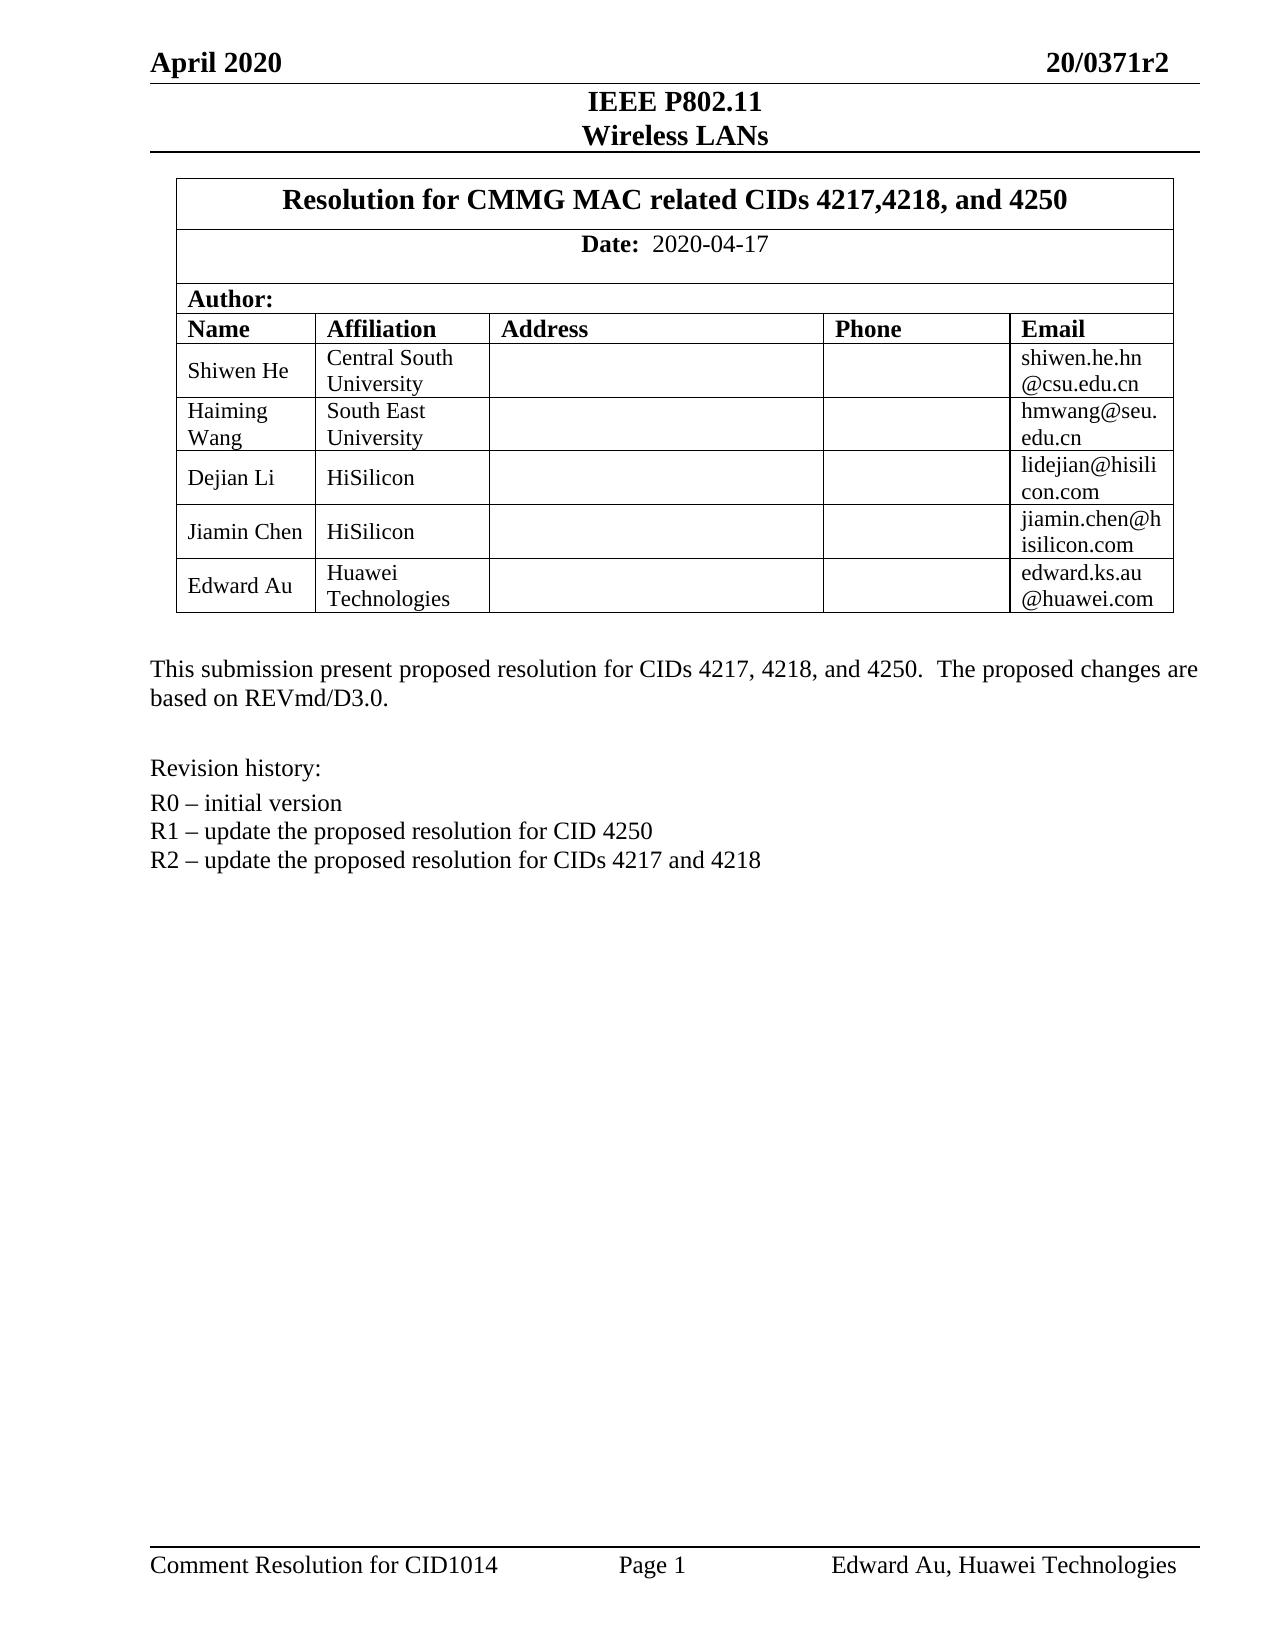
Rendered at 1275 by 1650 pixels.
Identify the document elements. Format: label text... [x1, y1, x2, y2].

table_cell [824, 344, 1009, 397]
table_cell [824, 451, 1009, 504]
table_cell edward.ks.au@huawei.com [1011, 559, 1173, 612]
table_cell jiamin.chen@hisilicon.com [1011, 505, 1173, 558]
subtitle This submission present proposed resolution for CIDs 4217, 4218, and 4250. The proposed changes are based on REVmd/D3.0. [150, 654, 1200, 711]
table_cell Dejian Li [177, 451, 315, 504]
table_cell Phone [824, 314, 1009, 343]
table_cell HiSilicon [316, 451, 489, 504]
table_cell Shiwen He [177, 344, 315, 397]
subtitle Revision history: [150, 753, 1200, 781]
subtitle R1 – update the proposed resolution for CID 4250 [150, 816, 1200, 845]
table_cell Date: 2020-04-17 [177, 230, 1173, 283]
table_cell Email [1011, 314, 1173, 343]
table_cell shiwen.he.hn@csu.edu.cn [1011, 344, 1173, 397]
table_cell [490, 398, 823, 450]
table_cell Name [177, 314, 315, 343]
table_cell Author: [177, 284, 1173, 313]
table_cell hmwang@seu.edu.cn [1011, 398, 1173, 450]
table_cell Haiming Wang [177, 398, 315, 450]
subtitle R2 – update the proposed resolution for CIDs 4217 and 4218 [150, 845, 1200, 874]
subtitle R0 – initial version [150, 788, 1200, 816]
table_cell [490, 451, 823, 504]
table_cell Jiamin Chen [177, 505, 315, 558]
table_cell [824, 505, 1009, 558]
table_cell lidejian@hisilicon.com [1011, 451, 1173, 504]
table_cell [490, 505, 823, 558]
table_cell [824, 559, 1009, 612]
table_cell South East University [316, 398, 489, 450]
table_cell Affiliation [316, 314, 489, 343]
table_cell Huawei Technologies [316, 559, 489, 612]
table_cell [824, 398, 1009, 450]
table_cell Edward Au [177, 559, 315, 612]
table_header Resolution for CMMG MAC related CIDs 4217,4218, and 4250 [177, 179, 1173, 228]
table_cell [490, 344, 823, 397]
table_cell HiSilicon [316, 505, 489, 558]
table_cell Address [490, 314, 823, 343]
table_cell Central South University [316, 344, 489, 397]
text IEEE P802.11 Wireless LANs [150, 84, 1200, 151]
table_cell [490, 559, 823, 612]
